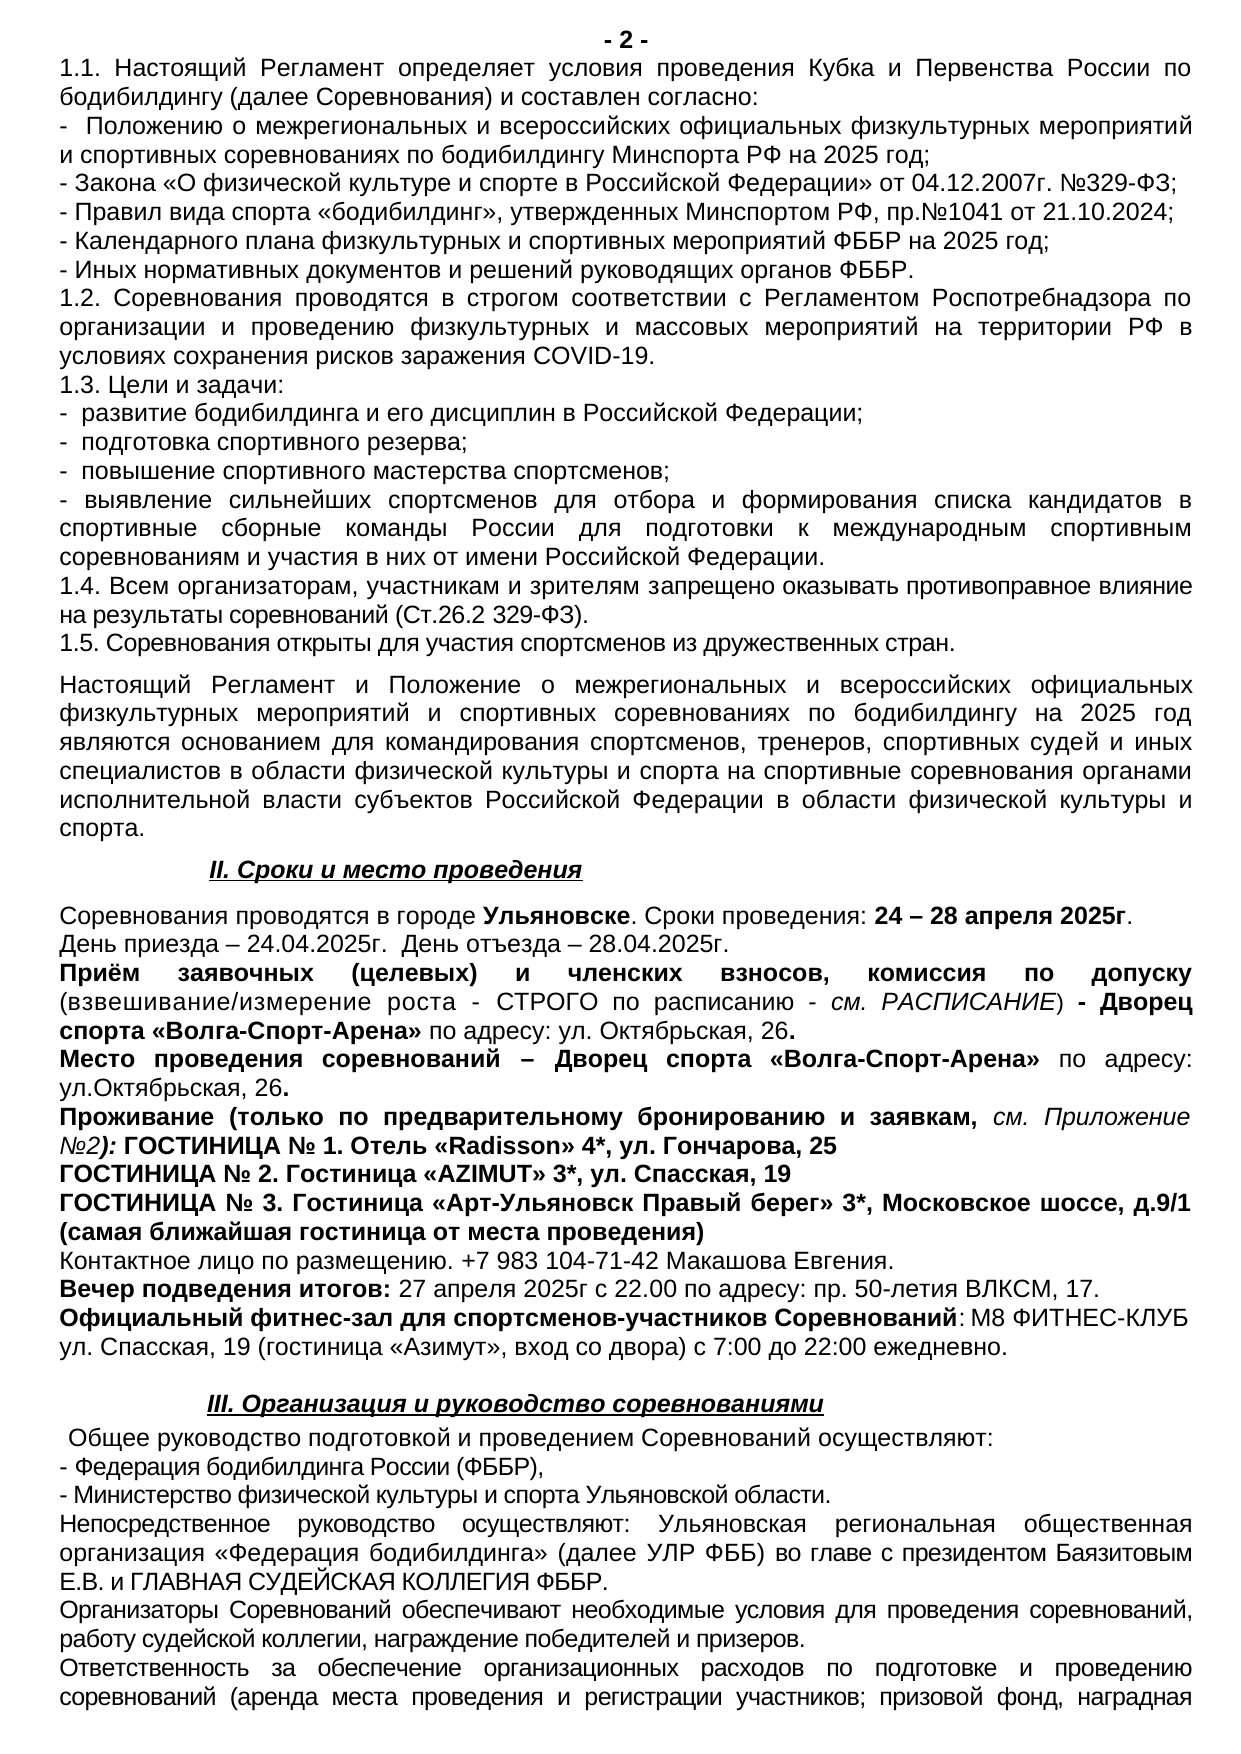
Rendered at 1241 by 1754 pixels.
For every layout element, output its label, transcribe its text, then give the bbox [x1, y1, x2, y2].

text День приезда – 24.04.2025г. День отъезда – 28.04.2025г. [59, 929, 1193, 958]
text ГОСТИНИЦА № 3. Гостиница «Арт-Ульяновск Правый берег» 3*, Московское шоссе, д.9/1 (самая ближайшая гостиница от места проведения) [59, 1188, 1193, 1246]
text - развитие бодибилдинга и его дисциплин в Российской Федерации; [59, 398, 1193, 427]
text Вечер подведения итогов: 27 апреля 2025г с 22.00 по адресу: пр. 50-летия ВЛКСМ, 17. [59, 1274, 1193, 1303]
text - подготовка спортивного резерва; [59, 427, 1193, 456]
text Настоящий Регламент и Положение о межрегиональных и всероссийских официальных физкультурных мероприятий и спортивных соревнованиях по бодибилдингу на 2025 год являются основанием для командирования спортсменов, тренеров, спортивных судей и иных специалистов в области физической культуры и спорта на спортивные соревнования органами исполнительной власти субъектов Российской Федерации в области физической культуры и спорта. [59, 669, 1193, 842]
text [59, 1653, 1193, 1710]
text ул. Спасская, 19 (гостиница «Азимут», вход со двора) с 7:00 до 22:00 ежедневно. [59, 1332, 1193, 1361]
text Место проведения соревнований – Дворец спорта «Волга-Спорт-Арена» по адресу: ул.Октябрьская, 26. [59, 1044, 1193, 1102]
text - Правил вида спорта «бодибилдинг», утвержденных Минспортом РФ, пр.№1041 от 21.10.2024; [59, 197, 1193, 226]
text Приём заявочных (целевых) и членских взносов, комиссия по допуску (взвешивание/измерение роста - СТРОГО по расписанию - см. РАСПИСАНИЕ) - Дворец спорта «Волга-Спорт-Арена» по адресу: ул. Октябрьская, 26. [59, 958, 1193, 1044]
text Организаторы Соревнований обеспечивают необходимые условия для проведения соревнований, работу судейской коллегии, награждение победителей и призеров. [59, 1595, 1193, 1653]
text - выявление сильнейших спортсменов для отбора и формирования списка кандидатов в спортивные сборные команды России для подготовки к международным спортивным соревнованиям и участия в них от имени Российской Федерации. [59, 484, 1193, 571]
text III. Организация и руководство соревнованиями [59, 1389, 1193, 1418]
text - Положению о межрегиональных и всероссийских официальных физкультурных мероприятий и спортивных соревнованиях по бодибилдингу Минспорта РФ на 2025 год; [59, 111, 1193, 168]
text - Календарного плана физкультурных и спортивных мероприятий ФББР на 2025 год; [59, 226, 1193, 254]
text 1.2. Соревнования проводятся в строгом соответствии с Регламентом Роспотребнадзора по организации и проведению физкультурных и массовых мероприятий на территории РФ в условиях сохранения рисков заражения COVID-19. [59, 283, 1193, 369]
text Соревнования проводятся в городе Ульяновске. Сроки проведения: 24 – 28 апреля 2025г. [59, 901, 1193, 929]
text 1.4. Всем организаторам, участникам и зрителям запрещено оказывать противоправное влияние на результаты соревнований (Ст.26.2 329-ФЗ). [59, 571, 1193, 628]
text 1.5. Соревнования открыты для участия спортсменов из дружественных стран. [59, 628, 1193, 657]
text - Министерство физической культуры и спорта Ульяновской области. [59, 1480, 1193, 1509]
text Общее руководство подготовкой и проведением Соревнований осуществляют: [59, 1423, 1193, 1452]
text 1.1. Настоящий Регламент определяет условия проведения Кубка и Первенства России по бодибилдингу (далее Соревнования) и составлен согласно: [59, 29, 1193, 111]
text Контактное лицо по размещению. +7 983 104-71-42 Макашова Евгения. [59, 1246, 1193, 1274]
text Непосредственное руководство осуществляют: Ульяновская региональная общественная организация «Федерация бодибилдинга» (далее УЛР ФББ) во главе с президентом Баязитовым Е.В. и ГЛАВНАЯ СУДЕЙСКАЯ КОЛЛЕГИЯ ФББР. [59, 1509, 1193, 1595]
text - Закона «О физической культуре и спорте в Российской Федерации» от 04.12.2007г. №329-ФЗ; [59, 168, 1193, 197]
text Официальный фитнес-зал для спортсменов-участников Соревнований: M8 ФИТНЕС-КЛУБ [59, 1303, 1193, 1332]
text ГОСТИНИЦА № 2. Гостиница «AZIMUT» 3*, ул. Спасская, 19 [59, 1159, 1193, 1188]
text - Иных нормативных документов и решений руководящих органов ФББР. [59, 254, 1193, 283]
text Проживание (только по предварительному бронированию и заявкам, см. Приложение №2): ГОСТИНИЦА № 1. Отель «Radisson» 4*, ул. Гончарова, 25 [59, 1102, 1193, 1159]
text - повышение спортивного мастерства спортсменов; [59, 456, 1193, 484]
text 1.3. Цели и задачи: [59, 369, 1193, 398]
text - Федерация бодибилдинга России (ФББР), [59, 1452, 1193, 1480]
text II. Сроки и место проведения [134, 854, 1193, 883]
